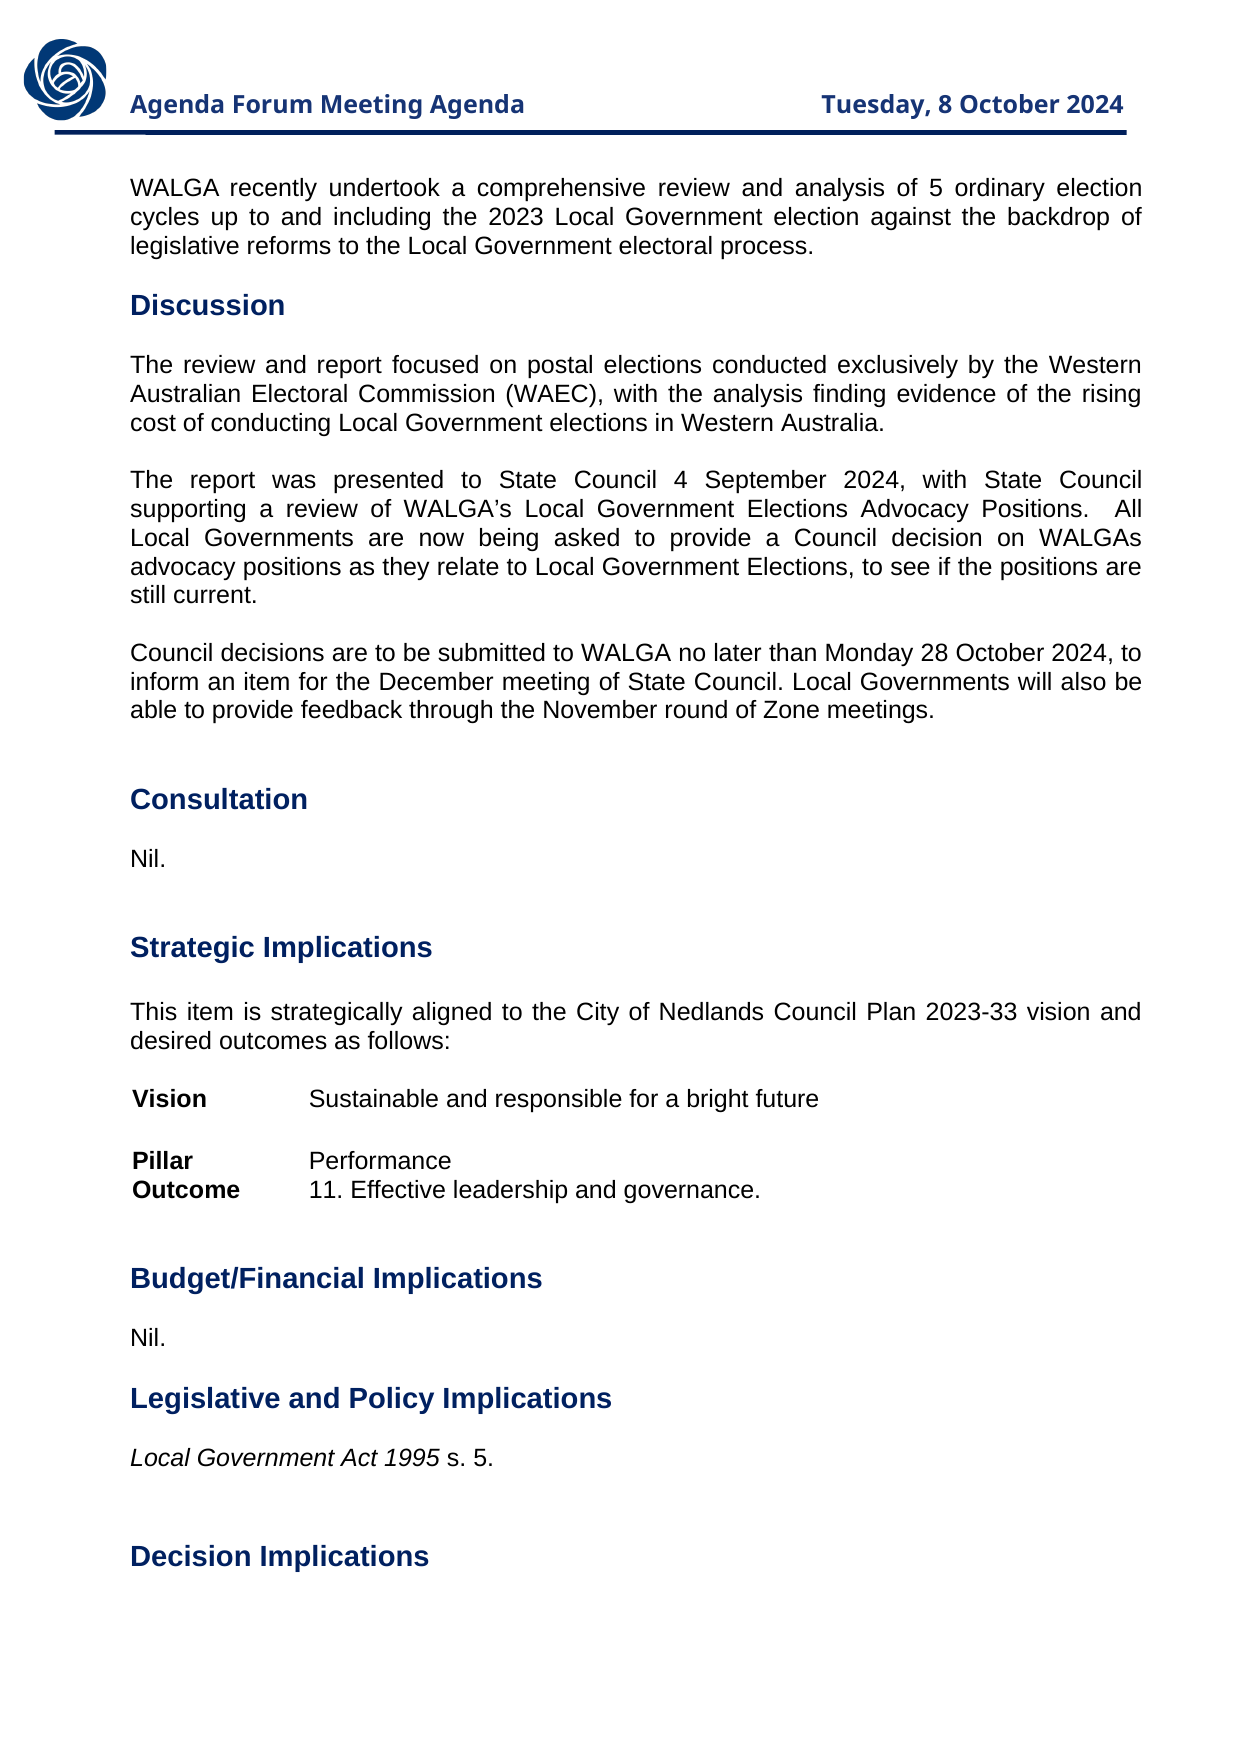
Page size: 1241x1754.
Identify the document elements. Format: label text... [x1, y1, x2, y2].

text Local Government Act 1995 s. 5. [130, 1443, 1144, 1472]
text This item is strategically aligned to the City of Nedlands Council Plan 2023-33 vision and desired outcomes as follows: [130, 997, 1144, 1055]
table_header Performance [297, 1146, 1094, 1175]
text Legislative and Policy Implications [130, 1381, 1144, 1414]
table_header Sustainable and responsible for a bright future [297, 1084, 1094, 1112]
text Decision Implications [130, 1539, 1144, 1572]
table_header Pillar [121, 1146, 297, 1175]
text Discussion [130, 288, 1144, 322]
text The report was presented to State Council 4 September 2024, with State Council supporting a review of WALGA’s Local Government Elections Advocacy Positions. All Local Governments are now being asked to provide a Council decision on WALGAs advocacy positions as they relate to Local Government Elections, to see if the positions are still current. [130, 466, 1144, 609]
table_cell Outcome [121, 1175, 297, 1203]
text Nil. [130, 1323, 1144, 1352]
text Consultation [130, 782, 1144, 815]
text The review and report focused on postal elections conducted exclusively by the Western Australian Electoral Commission (WAEC), with the analysis finding evidence of the rising cost of conducting Local Government elections in Western Australia. [130, 351, 1144, 437]
text WALGA recently undertook a comprehensive review and analysis of 5 ordinary election cycles up to and including the 2023 Local Government election against the backdrop of legislative reforms to the Local Government electoral process. [130, 173, 1144, 259]
text Nil. [130, 844, 1144, 873]
table_header Vision [121, 1084, 297, 1112]
text Council decisions are to be submitted to WALGA no later than Monday 28 October 2024, to inform an item for the December meeting of State Council. Local Governments will also be able to provide feedback through the November round of Zone meetings. [130, 638, 1144, 724]
text Strategic Implications [130, 930, 1144, 964]
text Budget/Financial Implications [130, 1261, 1144, 1294]
picture [18, 33, 110, 124]
